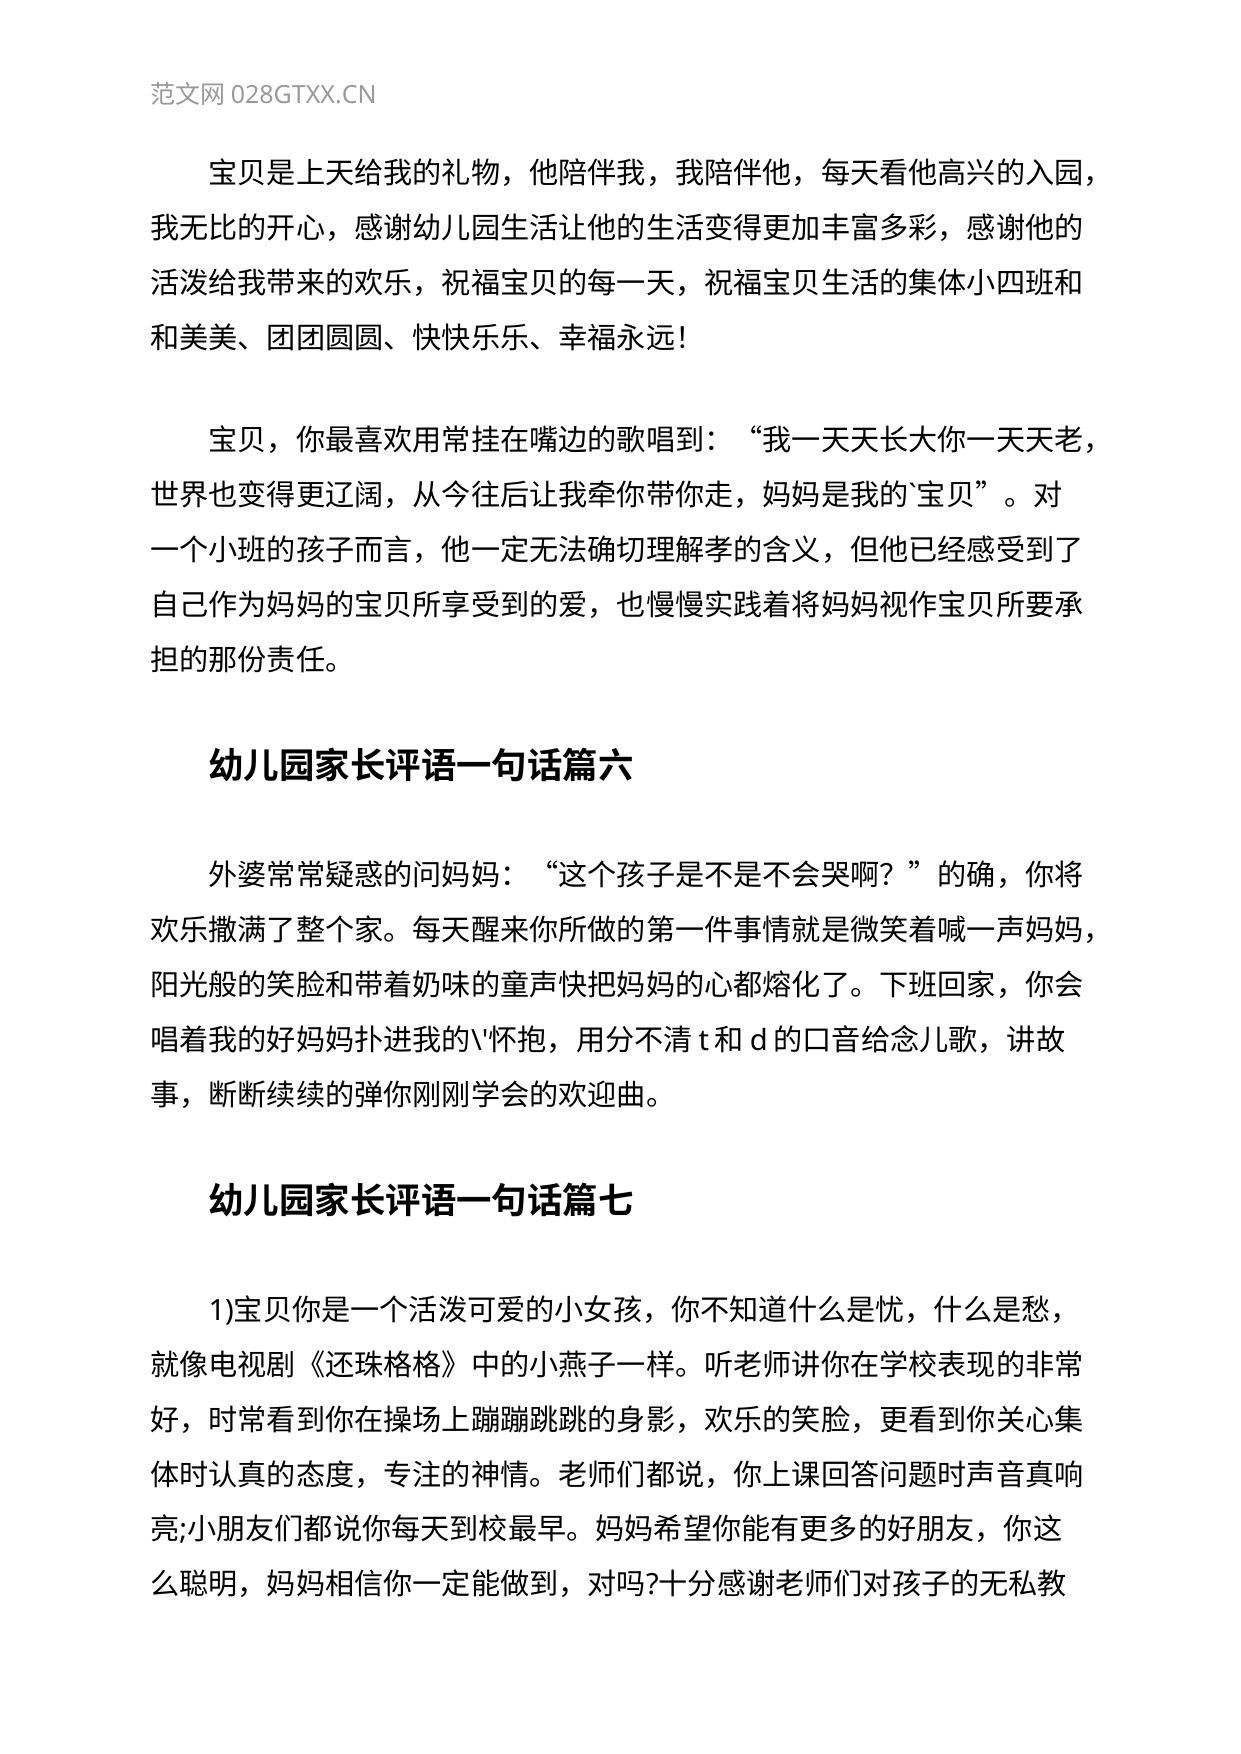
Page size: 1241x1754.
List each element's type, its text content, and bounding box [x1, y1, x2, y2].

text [150, 1286, 1090, 1603]
text 宝贝是上天给我的礼物，他陪伴我，我陪伴他，每天看他高兴的入园，我无比的开心，感谢幼儿园生活让他的生活变得更加丰富多彩，感谢他的活泼给我带来的欢乐，祝福宝贝的每一天，祝福宝贝生活的集体小四班和和美美、团团圆圆、快快乐乐、幸福永远！ [150, 150, 1090, 357]
text 幼儿园家长评语一句话篇七 [150, 1173, 1090, 1224]
text 宝贝，你最喜欢用常挂在嘴边的歌唱到：“我一天天长大你一天天老，世界也变得更辽阔，从今往后让我牵你带你走，妈妈是我的`宝贝”。对一个小班的孩子而言，他一定无法确切理解孝的含义，但他已经感受到了自己作为妈妈的宝贝所享受到的爱，也慢慢实践着将妈妈视作宝贝所要承担的那份责任。 [150, 416, 1090, 678]
text 外婆常常疑惑的问妈妈：“这个孩子是不是不会哭啊？”的确，你将欢乐撒满了整个家。每天醒来你所做的第一件事情就是微笑着喊一声妈妈，阳光般的笑脸和带着奶味的童声快把妈妈的心都熔化了。下班回家，你会唱着我的好妈妈扑进我的\'怀抱，用分不清t和d的口音给念儿歌，讲故事，断断续续的弹你刚刚学会的欢迎曲。 [150, 851, 1090, 1113]
text 幼儿园家长评语一句话篇六 [150, 738, 1090, 789]
